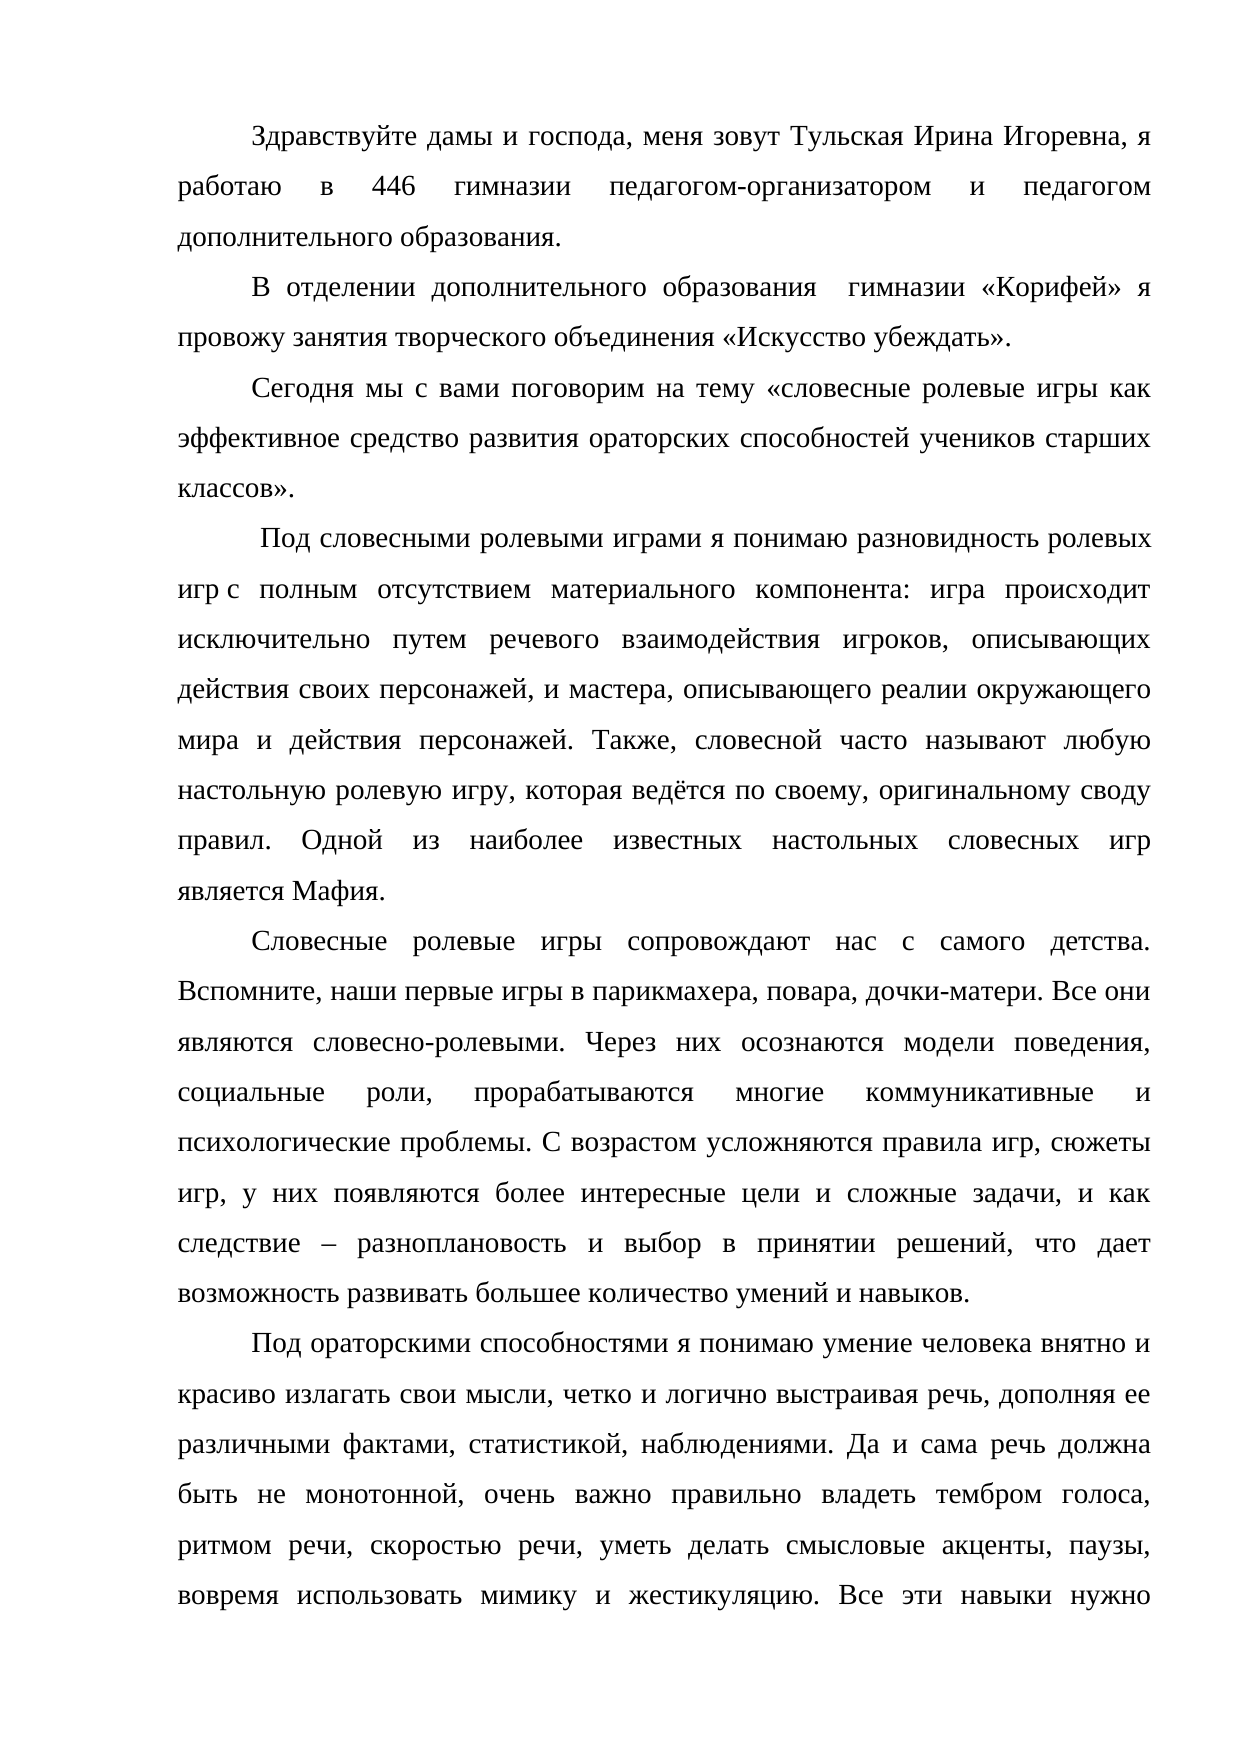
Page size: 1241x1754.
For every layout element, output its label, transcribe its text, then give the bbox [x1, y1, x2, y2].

text В отделении дополнительного образования гимназии «Корифей» я провожу занятия творческого объединения «Искусство убеждать». [177, 269, 1152, 353]
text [177, 1326, 1152, 1611]
text Под словесными ролевыми играми я понимаю разновидность ролевых игр с полным отсутствием материального компонента: игра происходит исключительно путем речевого взаимодействия игроков, описывающих действия своих персонажей, и мастера, описывающего реалии окружающего мира и действия персонажей. Также, словесной часто называют любую настольную ролевую игру, которая ведётся по своему, оригинальному своду правил. Одной из наиболее известных настольных словесных игр является Мафия. [177, 521, 1152, 906]
text Словесные ролевые игры сопровождают нас с самого детства. Вспомните, наши первые игры в парикмахера, повара, дочки-матери. Все они являются словесно-ролевыми. Через них осознаются модели поведения, социальные роли, прорабатываются многие коммуникативные и психологические проблемы. С возрастом усложняются правила игр, сюжеты игр, у них появляются более интересные цели и сложные задачи, и как следствие – разноплановость и выбор в принятии решений, что дает возможность развивать большее количество умений и навыков. [177, 923, 1152, 1309]
text Здравствуйте дамы и господа, меня зовут Тульская Ирина Игоревна, я работаю в 446 гимназии педагогом-организатором и педагогом дополнительного образования. [177, 118, 1152, 252]
text Сегодня мы с вами поговорим на тему «словесные ролевые игры как эффективное средство развития ораторских способностей учеников старших классов». [177, 370, 1152, 504]
